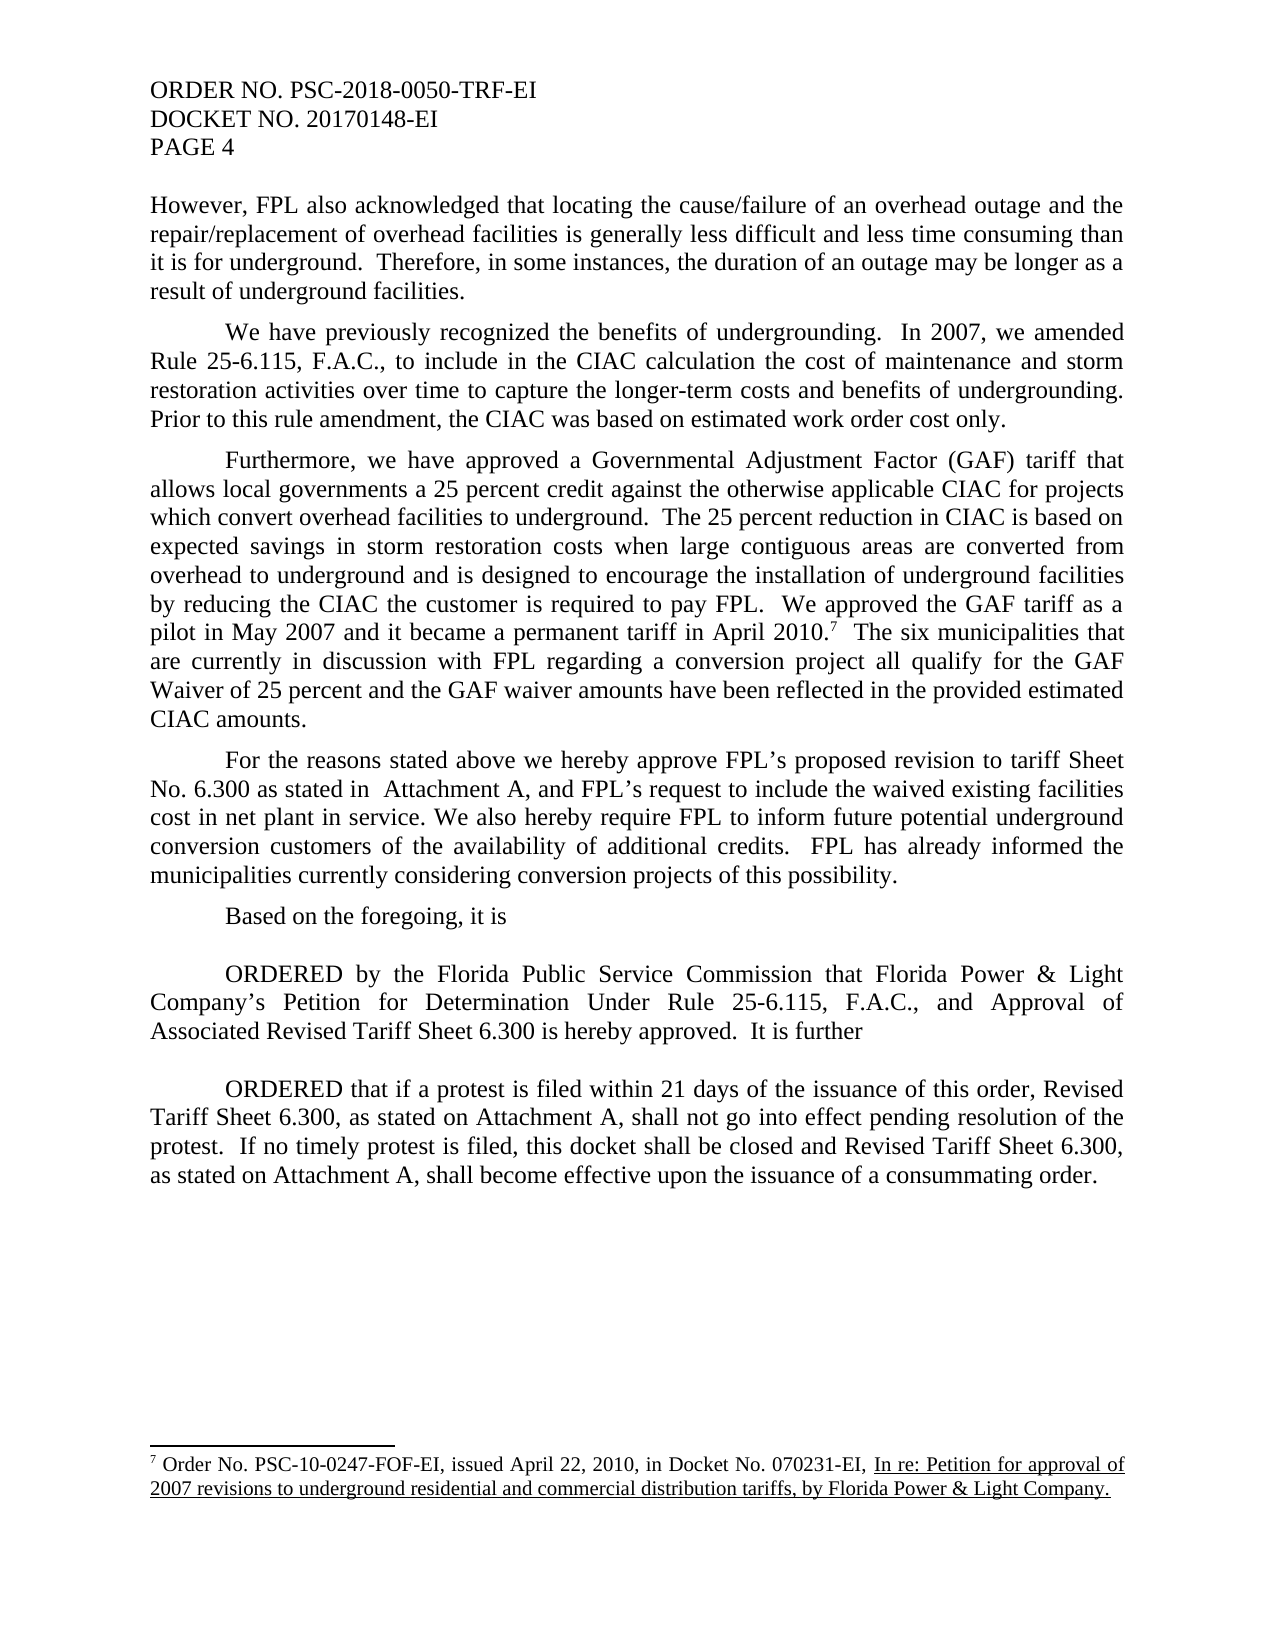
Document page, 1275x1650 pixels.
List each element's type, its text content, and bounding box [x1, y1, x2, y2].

text Furthermore, we have approved a Governmental Adjustment Factor (GAF) tariff that allows local governments a 25 percent credit against the otherwise applicable CIAC for projects which convert overhead facilities to underground. The 25 percent reduction in CIAC is based on expected savings in storm restoration costs when large contiguous areas are converted from overhead to underground and is designed to encourage the installation of underground facilities by reducing the CIAC the customer is required to pay FPL. We approved the GAF tariff as a pilot in May 2007 and it became a permanent tariff in April 2010. The six municipalities that are currently in discussion with FPL regarding a conversion project all qualify for the GAF Waiver of 25 percent and the GAF waiver amounts have been reflected in the provided estimated CIAC amounts. [150, 445, 1125, 732]
text Based on the foregoing, it is [150, 901, 1125, 930]
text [150, 190, 1125, 305]
text ORDERED that if a protest is filed within 21 days of the issuance of this order, Revised Tariff Sheet 6.300, as stated on Attachment A, shall not go into effect pending resolution of the protest. If no timely protest is filed, this docket shall be closed and Revised Tariff Sheet 6.300, as stated on Attachment A, shall become effective upon the issuance of a consummating order. [150, 1074, 1125, 1189]
text ORDERED by the Florida Public Service Commission that Florida Power & Light Company’s Petition for Determination Under Rule 25-6.115, F.A.C., and Approval of Associated Revised Tariff Sheet 6.300 is hereby approved. It is further [150, 959, 1125, 1045]
text We have previously recognized the benefits of undergrounding. In 2007, we amended Rule 25-6.115, F.A.C., to include in the CIAC calculation the cost of maintenance and storm restoration activities over time to capture the longer-term costs and benefits of undergrounding. Prior to this rule amendment, the CIAC was based on estimated work order cost only. [150, 317, 1125, 432]
text For the reasons stated above we hereby approve FPL’s proposed revision to tariff Sheet No. 6.300 as stated in Attachment A, and FPL’s request to include the waived existing facilities cost in net plant in service. We also hereby require FPL to inform future potential underground conversion customers of the availability of additional credits. FPL has already informed the municipalities currently considering conversion projects of this possibility. [150, 745, 1125, 889]
